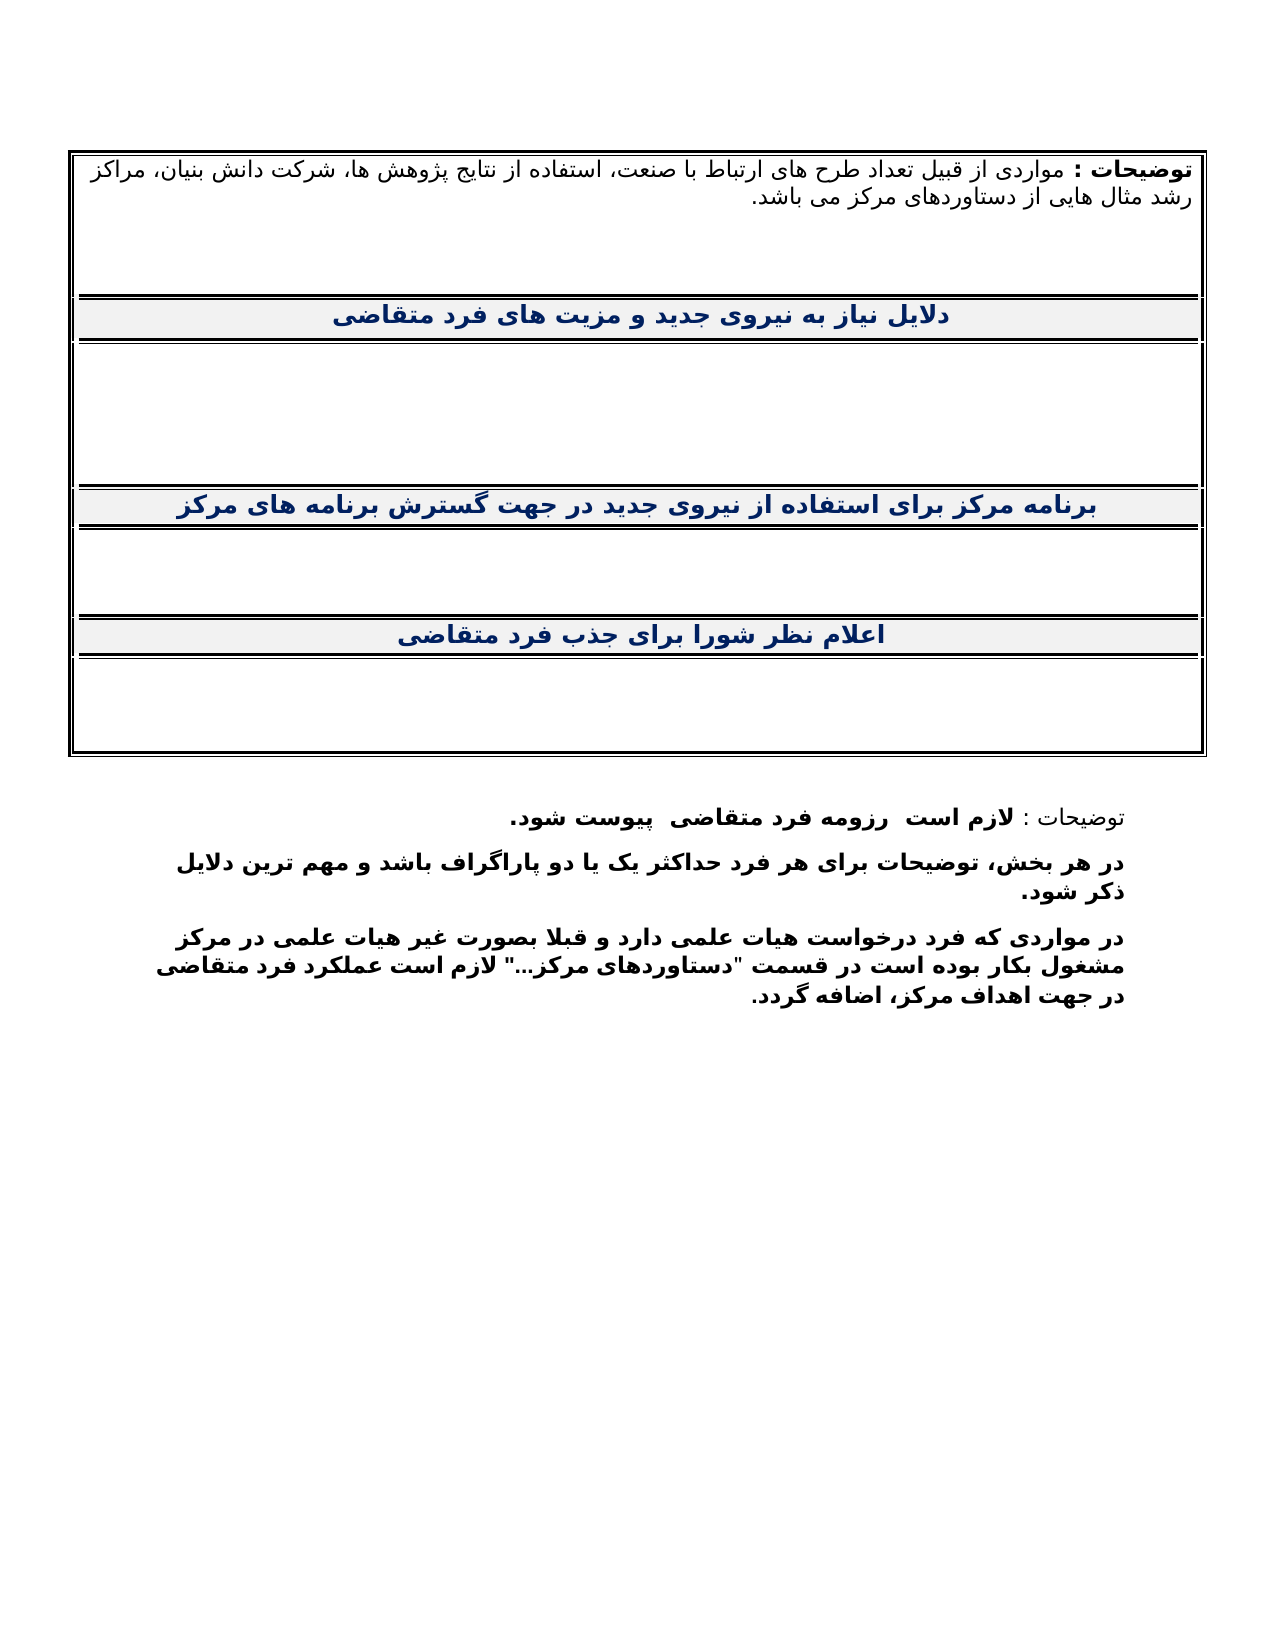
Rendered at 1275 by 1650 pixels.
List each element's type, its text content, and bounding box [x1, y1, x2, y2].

text در مواردی که فرد درخواست هیات علمی دارد و قبلا بصورت غیر هیات علمی در مرکز مشغول بکار بوده است در قسمت "دستاوردهای مرکز..." لازم است عملکرد فرد متقاضی در جهت اهداف مرکز، اضافه گردد. [150, 924, 1125, 1008]
table_cell [71, 338, 1204, 484]
table_cell برنامه مرکز برای استفاده از نیروی جدید در جهت گسترش برنامه های مرکز [71, 484, 1204, 523]
table_cell دلایل نیاز به نیروی جدید و مزیت های فرد متقاضی [71, 294, 1204, 338]
table_cell توضیحات : مواردی از قبیل تعداد طرح های ارتباط با صنعت، استفاده از نتایج پژوهش ها، شرکت دانش بنیان، مراکز رشد مثال هایی از دستاوردهای مرکز می باشد. [74, 156, 1201, 294]
table_cell [71, 524, 1204, 614]
text در هر بخش، توضیحات برای هر فرد حداکثر یک یا دو پاراگراف باشد و مهم ترین دلایل ذکر شود. [150, 849, 1125, 905]
table_cell اعلام نظر شورا برای جذب فرد متقاضی [71, 614, 1204, 653]
text توضیحات : لازم است رزومه فرد متقاضی پیوست شود. [150, 804, 1125, 831]
table_cell [71, 653, 1204, 751]
